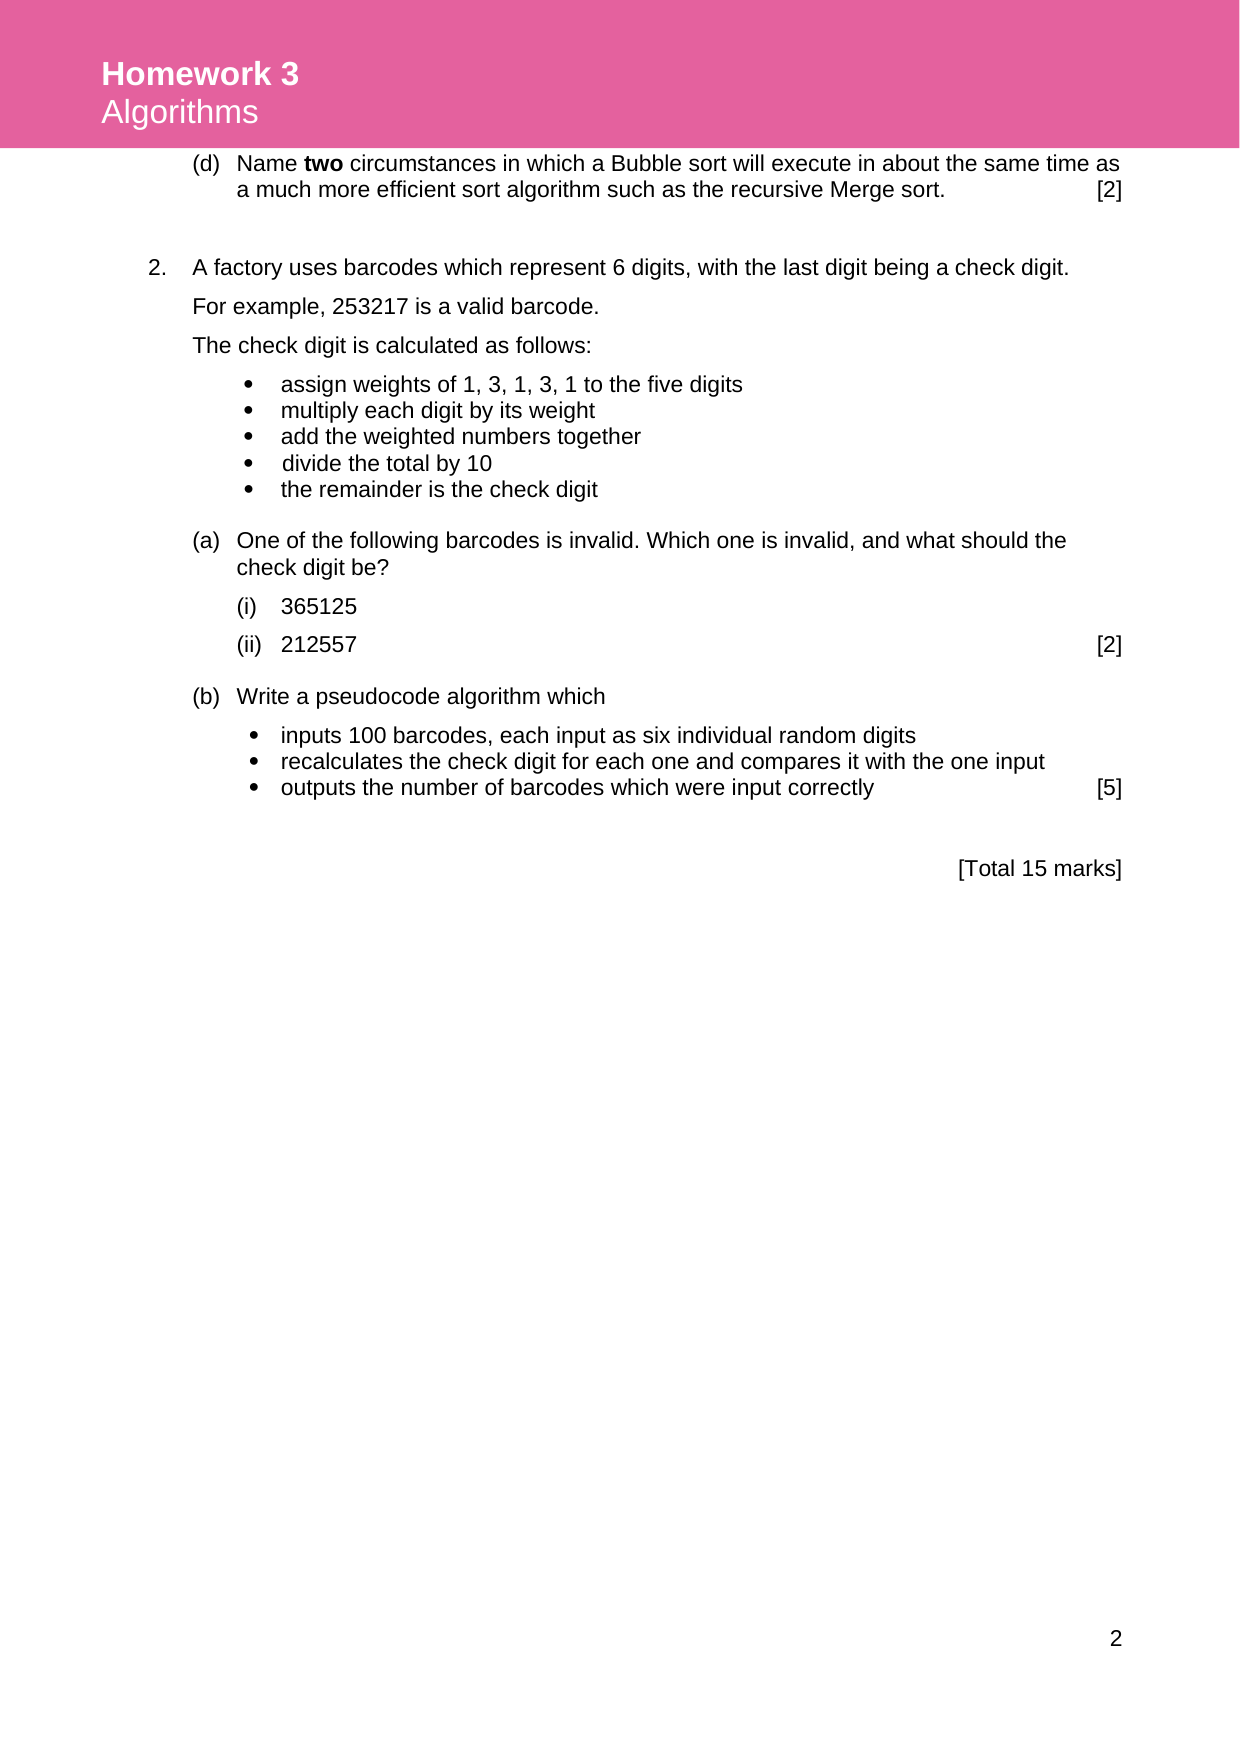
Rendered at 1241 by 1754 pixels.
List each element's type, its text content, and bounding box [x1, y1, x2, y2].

list assign weights of 1, 3, 1, 3, 1 to the five digits [244, 371, 1122, 397]
text (a) One of the following barcodes is invalid. Which one is invalid, and what should the check digit be? [148, 527, 1122, 580]
text [Total 15 marks] [192, 854, 1122, 881]
text (i) 365125 [148, 593, 1122, 619]
text (d) Name two circumstances in which a Bubble sort will execute in about the same time as a much more efficient sort algorithm such as the recursive Merge sort. [2] [148, 150, 1122, 203]
text The check digit is calculated as follows: [148, 332, 1122, 358]
text (b) Write a pseudocode algorithm which [148, 683, 1122, 709]
text 2. A factory uses barcodes which represent 6 digits, with the last digit being a check digit. [148, 254, 1122, 280]
list the remainder is the check digit [244, 476, 1122, 502]
list recalculates the check digit for each one and compares it with the one input [250, 748, 1122, 774]
list inputs 100 barcodes, each input as six individual random digits [250, 722, 1122, 748]
list outputs the number of barcodes which were input correctly [5] [250, 774, 1122, 801]
list multiply each digit by its weight [244, 397, 1122, 423]
text For example, 253217 is a valid barcode. [148, 293, 1122, 319]
list add the weighted numbers together [244, 423, 1122, 450]
list divide the total by 10 [244, 450, 1122, 476]
text (ii) 212557 [2] [148, 631, 1122, 658]
